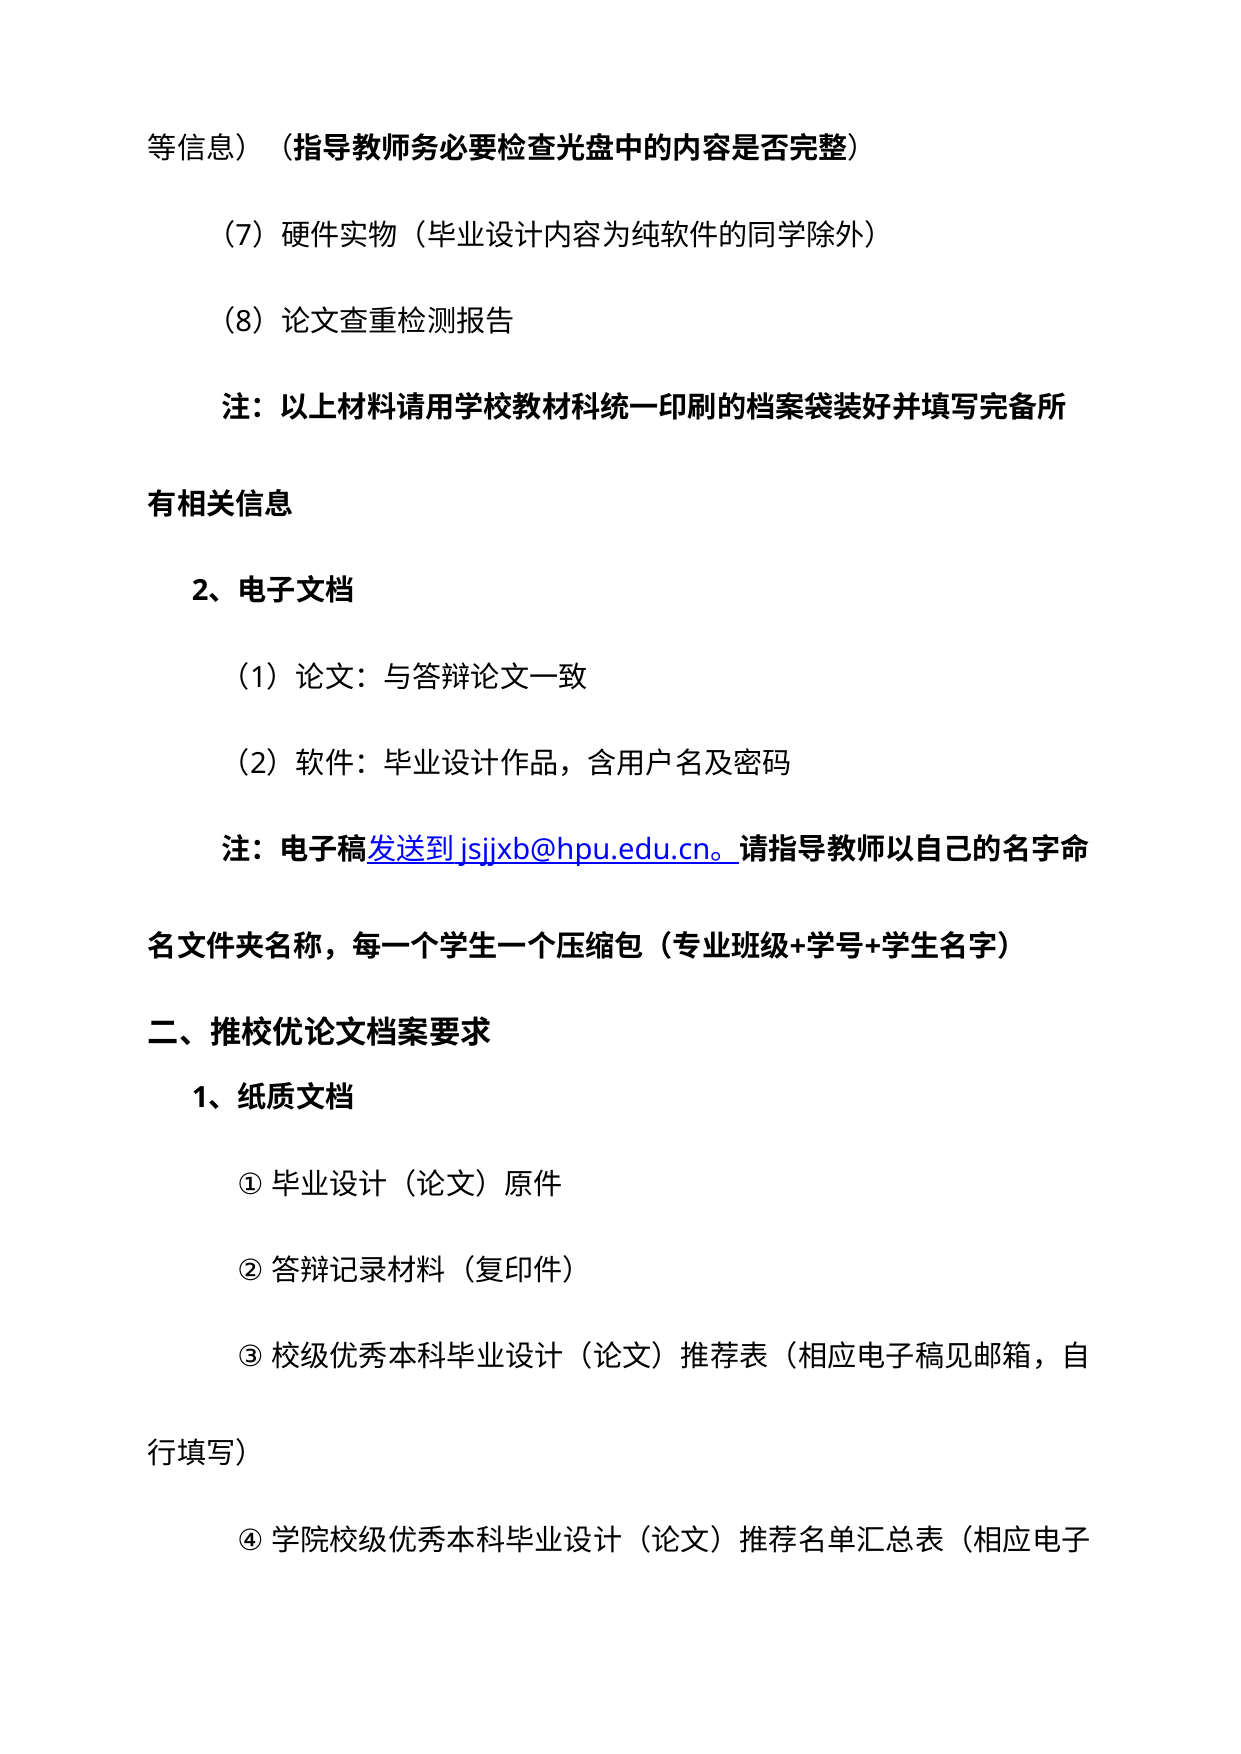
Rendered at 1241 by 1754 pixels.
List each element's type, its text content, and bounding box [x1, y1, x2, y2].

text 注：以上材料请用学校教材科统一印刷的档案袋装好并填写完备所有相关信息 [148, 372, 1092, 534]
text （1）论文：与答辩论文一致 [148, 642, 1092, 707]
text ② 答辩记录材料（复印件） [148, 1235, 1092, 1300]
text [148, 114, 1092, 179]
text 注：电子稿发送到jsjjxb@hpu.edu.cn。请指导教师以自己的名字命名文件夹名称，每一个学生一个压缩包（专业班级+学号+学生名字） [148, 814, 1092, 977]
text （2）软件：毕业设计作品，含用户名及密码 [148, 728, 1092, 793]
text 1、纸质文档 [148, 1063, 1092, 1128]
text ① 毕业设计（论文）原件 [148, 1149, 1092, 1214]
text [148, 1505, 1092, 1570]
list 二、推校优论文档案要求 [148, 998, 1092, 1063]
text （7）硬件实物（毕业设计内容为纯软件的同学除外） [148, 200, 1092, 265]
text 2、电子文档 [148, 556, 1092, 621]
text ③ 校级优秀本科毕业设计（论文）推荐表（相应电子稿见邮箱，自行填写） [148, 1321, 1092, 1484]
text （8）论文查重检测报告 [148, 286, 1092, 351]
